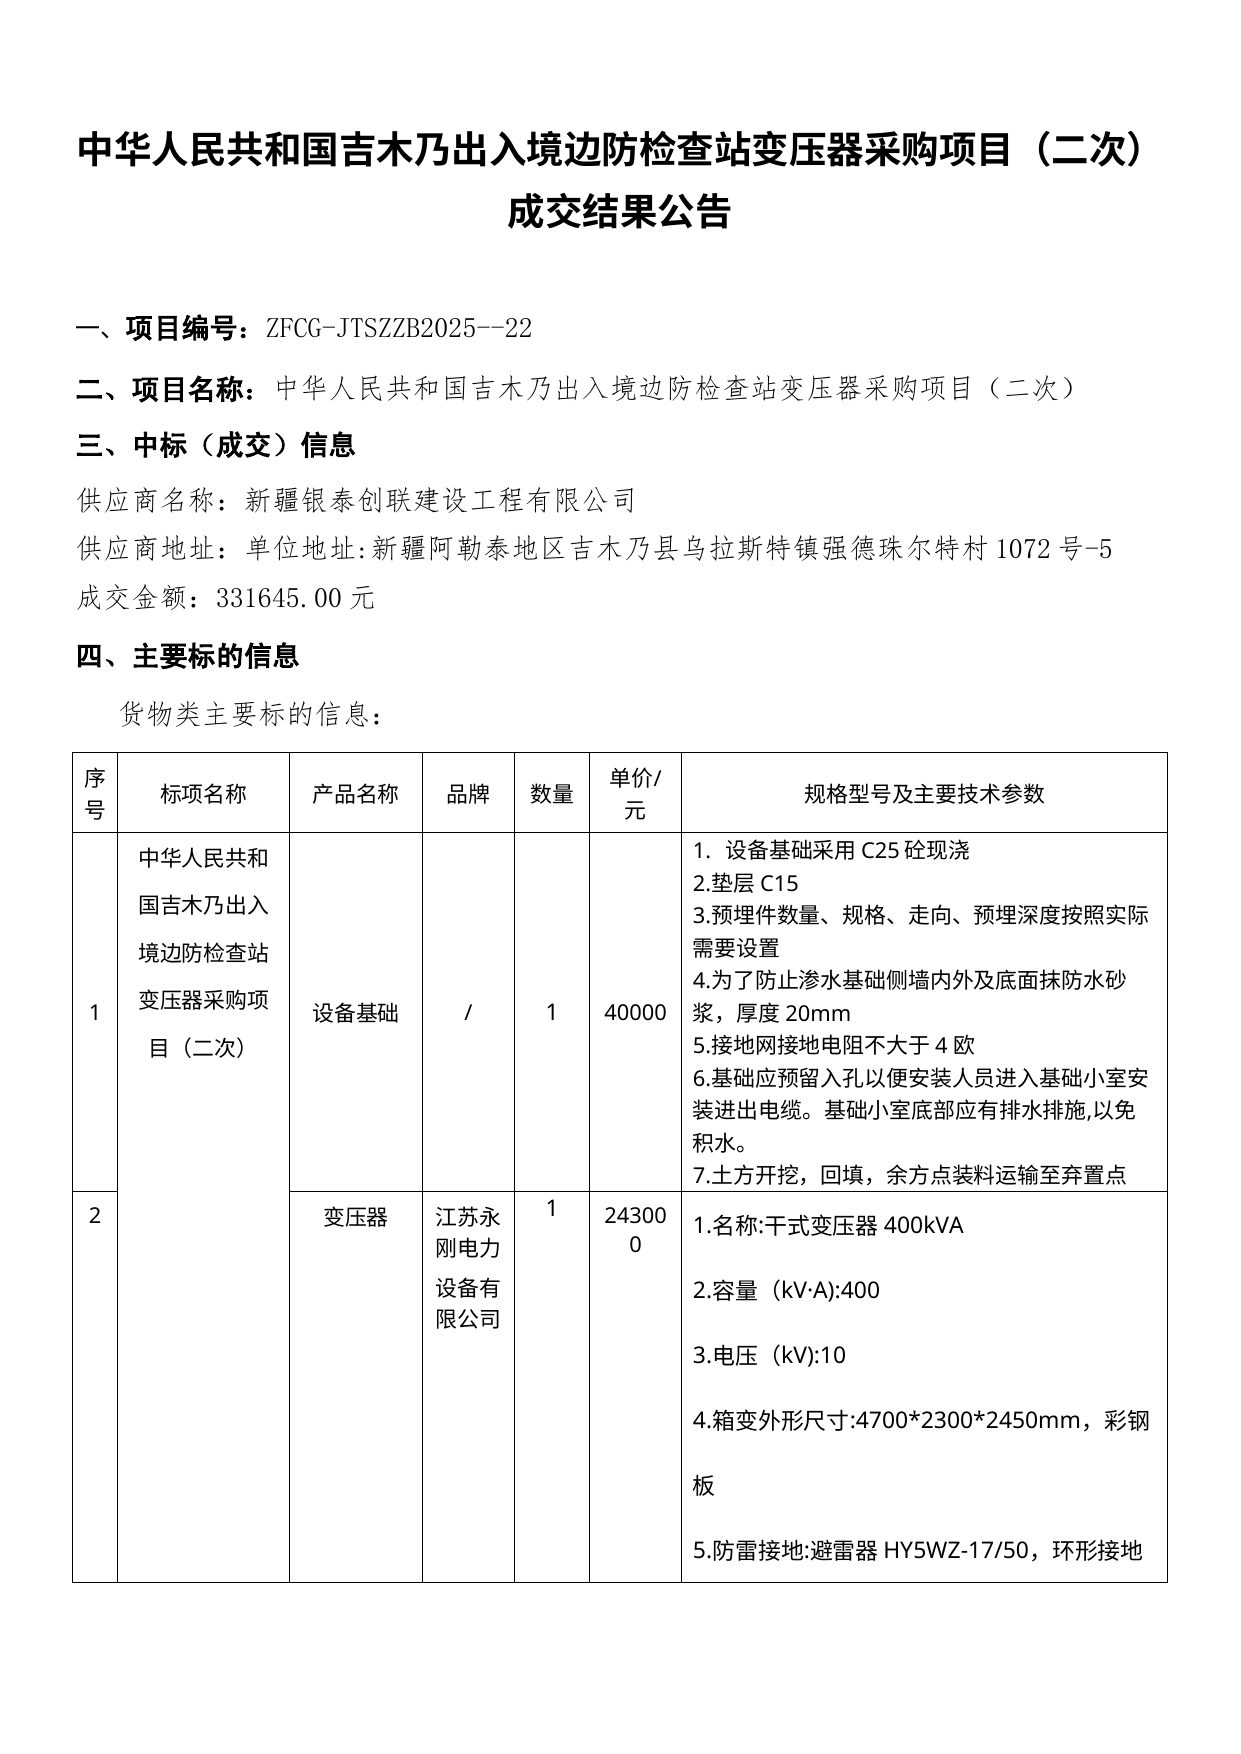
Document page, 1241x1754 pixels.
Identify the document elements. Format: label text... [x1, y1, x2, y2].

table_header 产品名称 [290, 753, 422, 832]
list 项目编号：ZFCG-JTSZZB2025--22 [75, 308, 1165, 345]
table_cell / [423, 833, 514, 1191]
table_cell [682, 1192, 1167, 1582]
text 中华人民共和国吉木乃出入境边防检查站变压器采购项目（二次） [75, 113, 1165, 176]
table_cell 1 [515, 833, 589, 1191]
text 成交金额：331645.00元 [75, 579, 1165, 611]
text 供应商地址：单位地址:新疆阿勒泰地区吉木乃县乌拉斯特镇强德珠尔特村1072号-5 [75, 531, 1165, 563]
table_cell 40000 [590, 833, 681, 1191]
table_header 标项名称 [118, 753, 289, 832]
text 货物类主要标的信息： [75, 696, 1165, 728]
list 二、项目名称：中华人民共和国吉木乃出入境边防检查站变压器采购项目（二次） [75, 371, 1165, 403]
table_header 数量 [515, 753, 589, 832]
table_cell 变压器 [290, 1192, 422, 1582]
table_header 规格型号及主要技术参数 [682, 753, 1167, 832]
table_cell 设备基础采用C25砼现浇 2.垫层 C15 3.预埋件数量、规格、走向、预埋深度按照实际需要设置 4.为了防止渗水基础侧墙内外及底面抹防水砂浆，厚度 20mm 5.接地网接地电阻不大于 4 欧 6.基础应预留入孔以便安装人员进入基础小室安装进出电缆。基础小室底部应有排水排施,以免积水。 7.土方开挖，回填，余方点装料运输至弃置点 [682, 833, 1167, 1191]
table_cell 2 [73, 1192, 117, 1582]
table_cell 1 [73, 833, 117, 1191]
table_cell 243000 [590, 1192, 681, 1582]
text 供应商名称：新疆银泰创联建设工程有限公司 [75, 483, 1165, 515]
table_cell 中华人民共和国吉木乃出入境边防检查站变压器采购项目（二次） [118, 833, 289, 1582]
table_header 序号 [73, 753, 117, 832]
table_header 单价/元 [590, 753, 681, 832]
text 四、主要标的信息 [75, 637, 1165, 669]
table_header 品牌 [423, 753, 514, 832]
table_cell 设备基础 [290, 833, 422, 1191]
list 三、中标（成交）信息 [75, 427, 1165, 459]
table_cell 江苏永刚电力 设备有限公司 [423, 1192, 514, 1582]
text 成交结果公告 [75, 176, 1165, 238]
table_cell 1 [515, 1192, 589, 1582]
